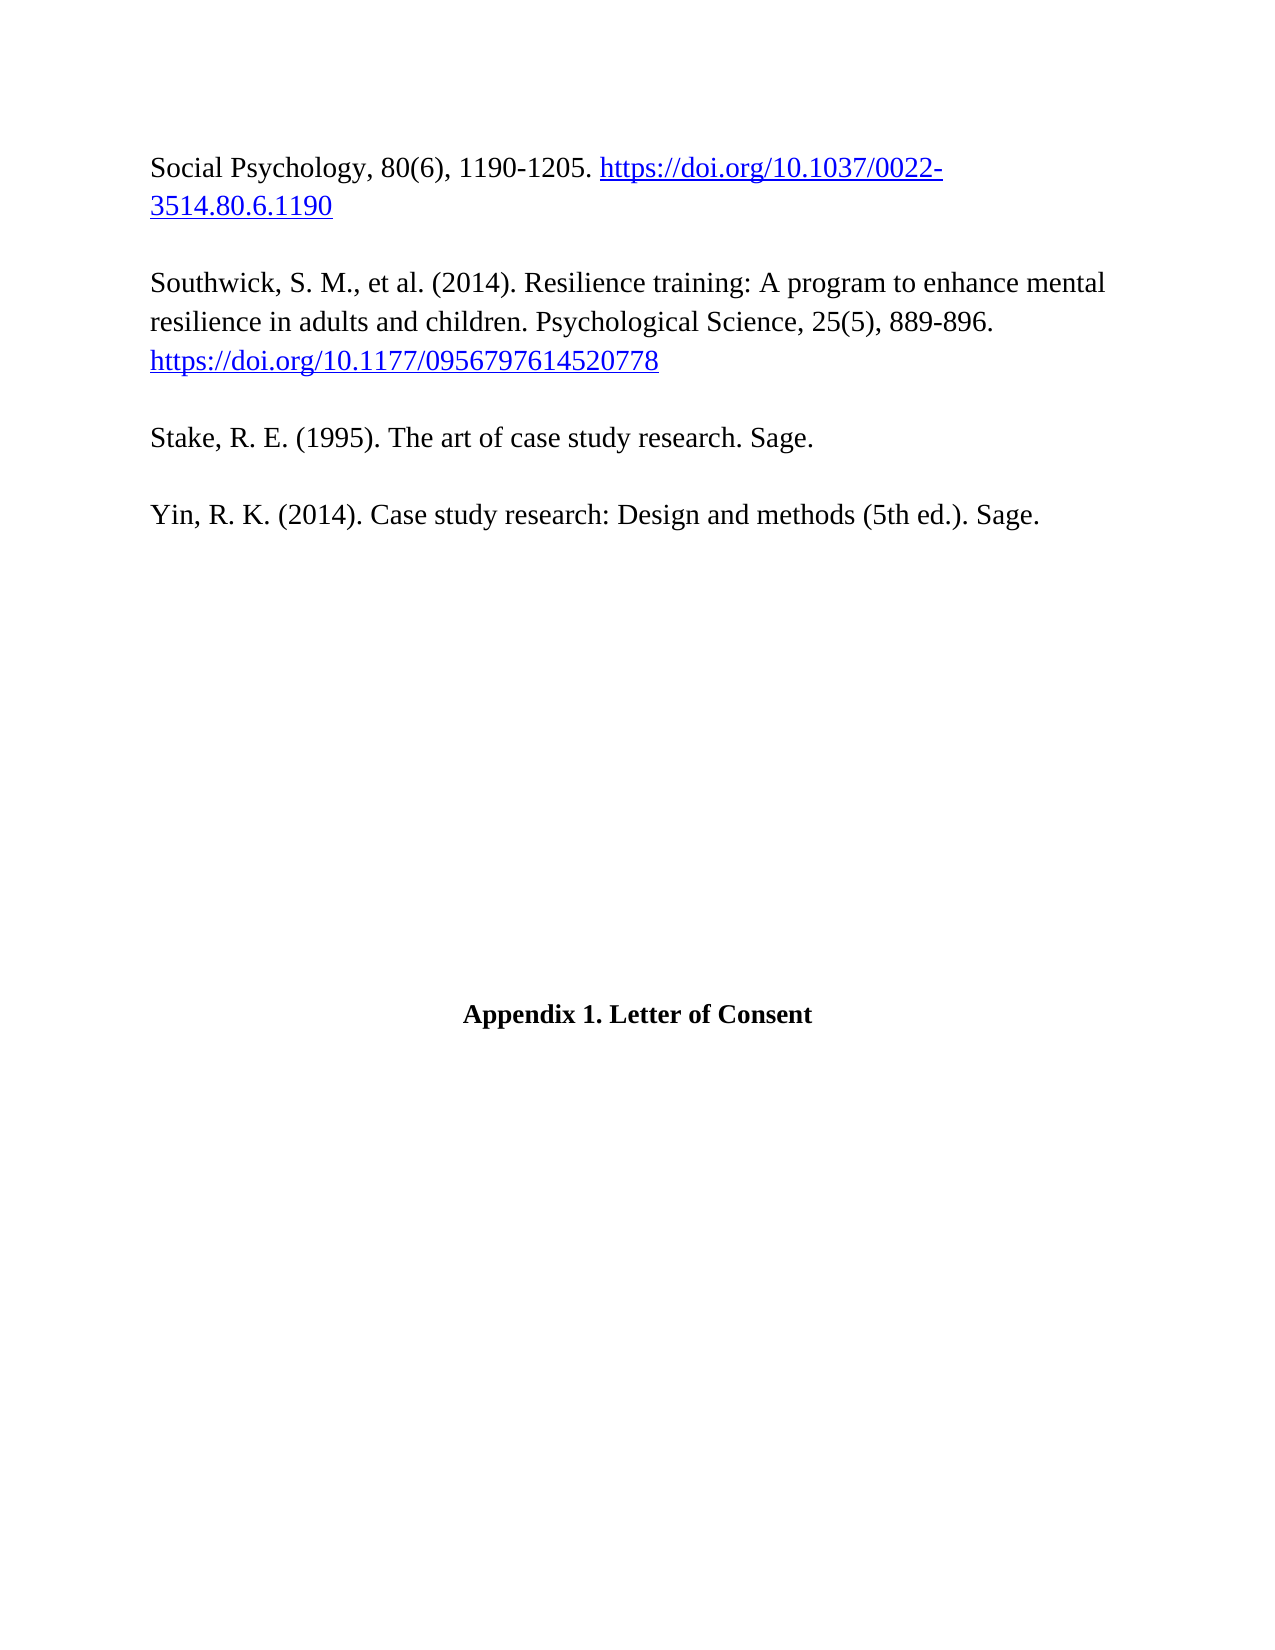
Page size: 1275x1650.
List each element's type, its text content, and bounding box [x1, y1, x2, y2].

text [150, 150, 1125, 222]
text Southwick, S. M., et al. (2014). Resilience training: A program to enhance mental resilience in adults and children. Psychological Science, 25(5), 889-896. https://doi.org/10.1177/0956797614520778 [150, 266, 1125, 376]
text Stake, R. E. (1995). The art of case study research. Sage. [150, 420, 1125, 453]
text Appendix 1. Letter of Consent [150, 998, 1125, 1029]
text Yin, R. K. (2014). Case study research: Design and methods (5th ed.). Sage. [150, 497, 1125, 530]
